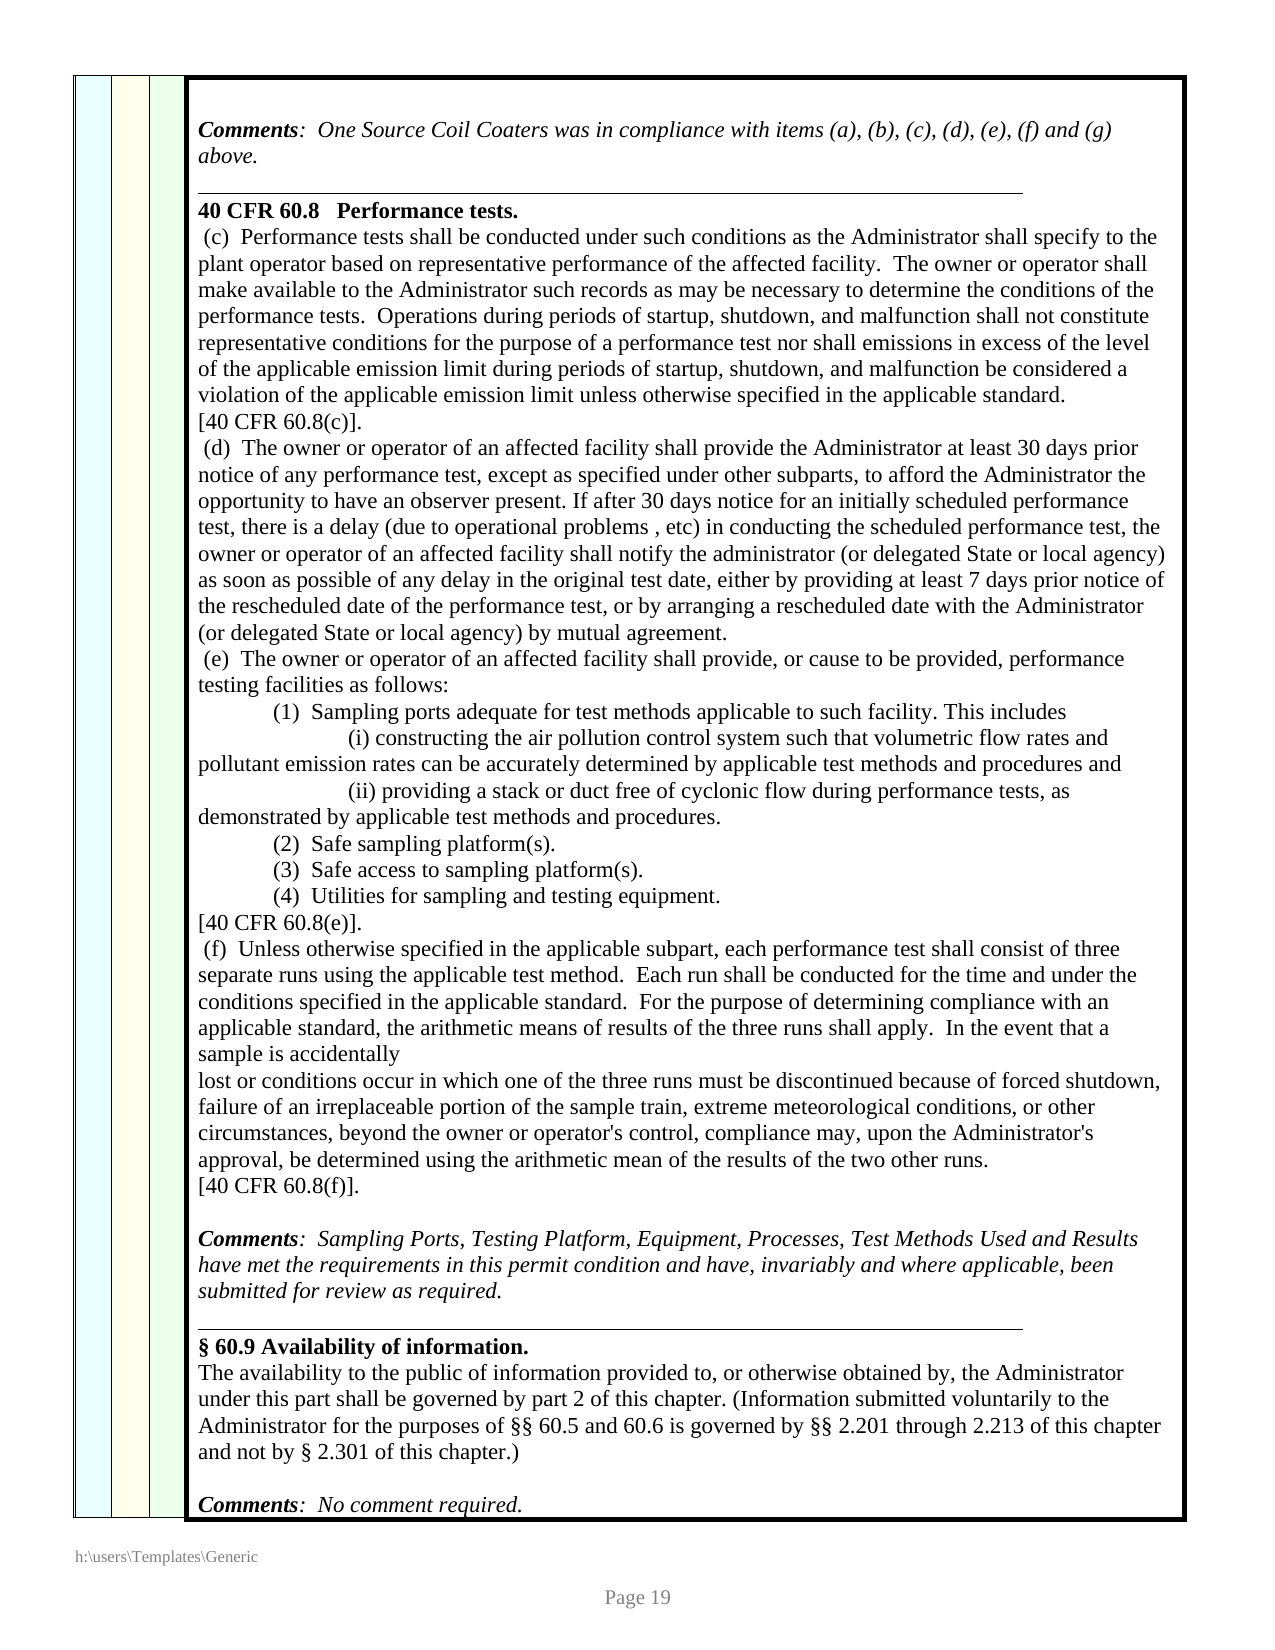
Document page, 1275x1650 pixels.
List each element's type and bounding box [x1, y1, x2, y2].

table_cell [76, 76, 111, 1517]
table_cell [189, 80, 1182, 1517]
table_cell [150, 76, 184, 1517]
table_cell [112, 76, 149, 1517]
